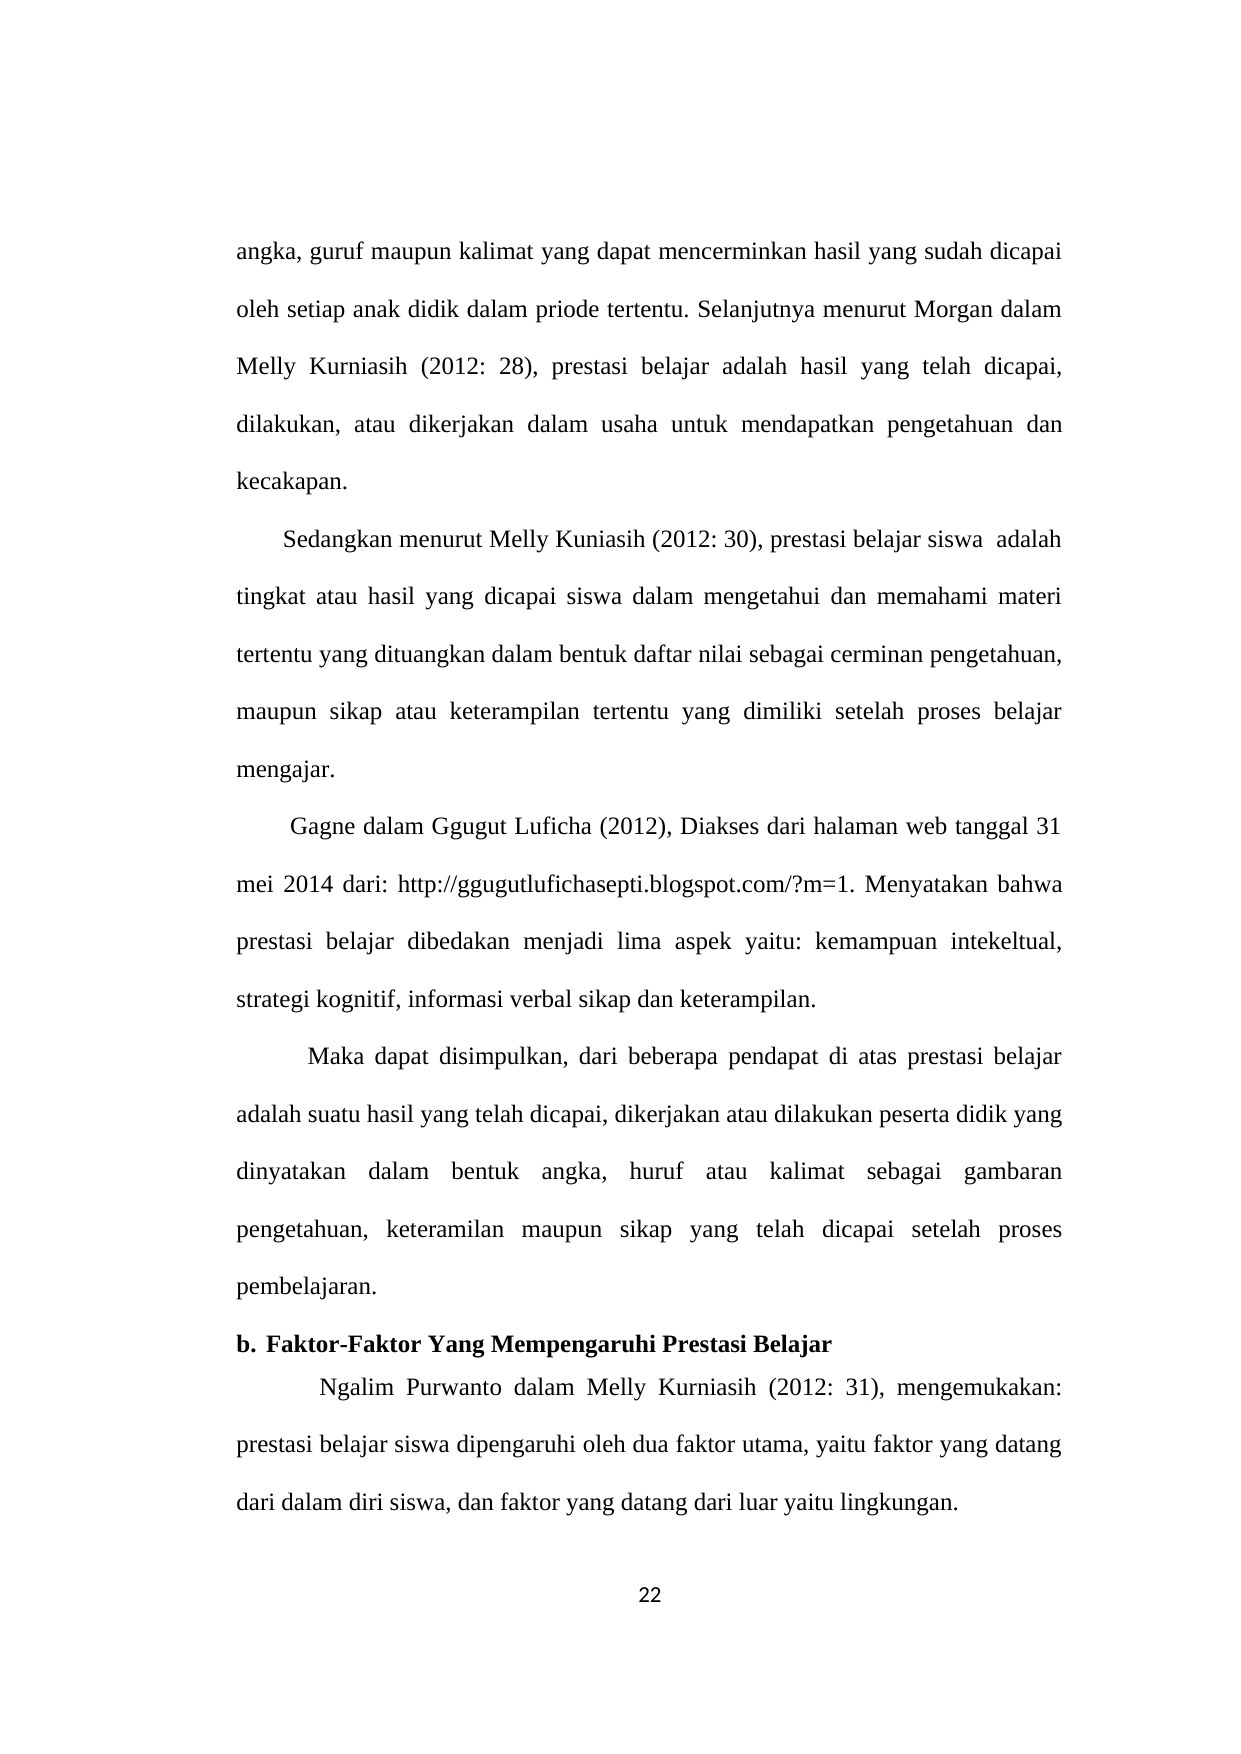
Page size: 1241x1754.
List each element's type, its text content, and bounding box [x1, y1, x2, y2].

text Gagne dalam Ggugut Luficha (2012), Diakses dari halaman web tanggal 31 mei 2014 dari: http://ggugutlufichasepti.blogspot.com/?m=1. Menyatakan bahwa prestasi belajar dibedakan menjadi lima aspek yaitu: kemampuan intekeltual, strategi kognitif, informasi verbal sikap dan keterampilan. [236, 811, 1063, 1012]
text Ngalim Purwanto dalam Melly Kurniasih (2012: 31), mengemukakan: prestasi belajar siswa dipengaruhi oleh dua faktor utama, yaitu faktor yang datang dari dalam diri siswa, dan faktor yang datang dari luar yaitu lingkungan. [236, 1372, 1063, 1516]
list Faktor-Faktor Yang Mempengaruhi Prestasi Belajar [236, 1329, 1063, 1357]
text Maka dapat disimpulkan, dari beberapa pendapat di atas prestasi belajar adalah suatu hasil yang telah dicapai, dikerjakan atau dilakukan peserta didik yang dinyatakan dalam bentuk angka, huruf atau kalimat sebagai gambaran pengetahuan, keteramilan maupun sikap yang telah dicapai setelah proses pembelajaran. [236, 1041, 1063, 1300]
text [236, 236, 1063, 495]
text Sedangkan menurut Melly Kuniasih (2012: 30), prestasi belajar siswa adalah tingkat atau hasil yang dicapai siswa dalam mengetahui dan memahami materi tertentu yang dituangkan dalam bentuk daftar nilai sebagai cerminan pengetahuan, maupun sikap atau keterampilan tertentu yang dimiliki setelah proses belajar mengajar. [236, 524, 1063, 782]
